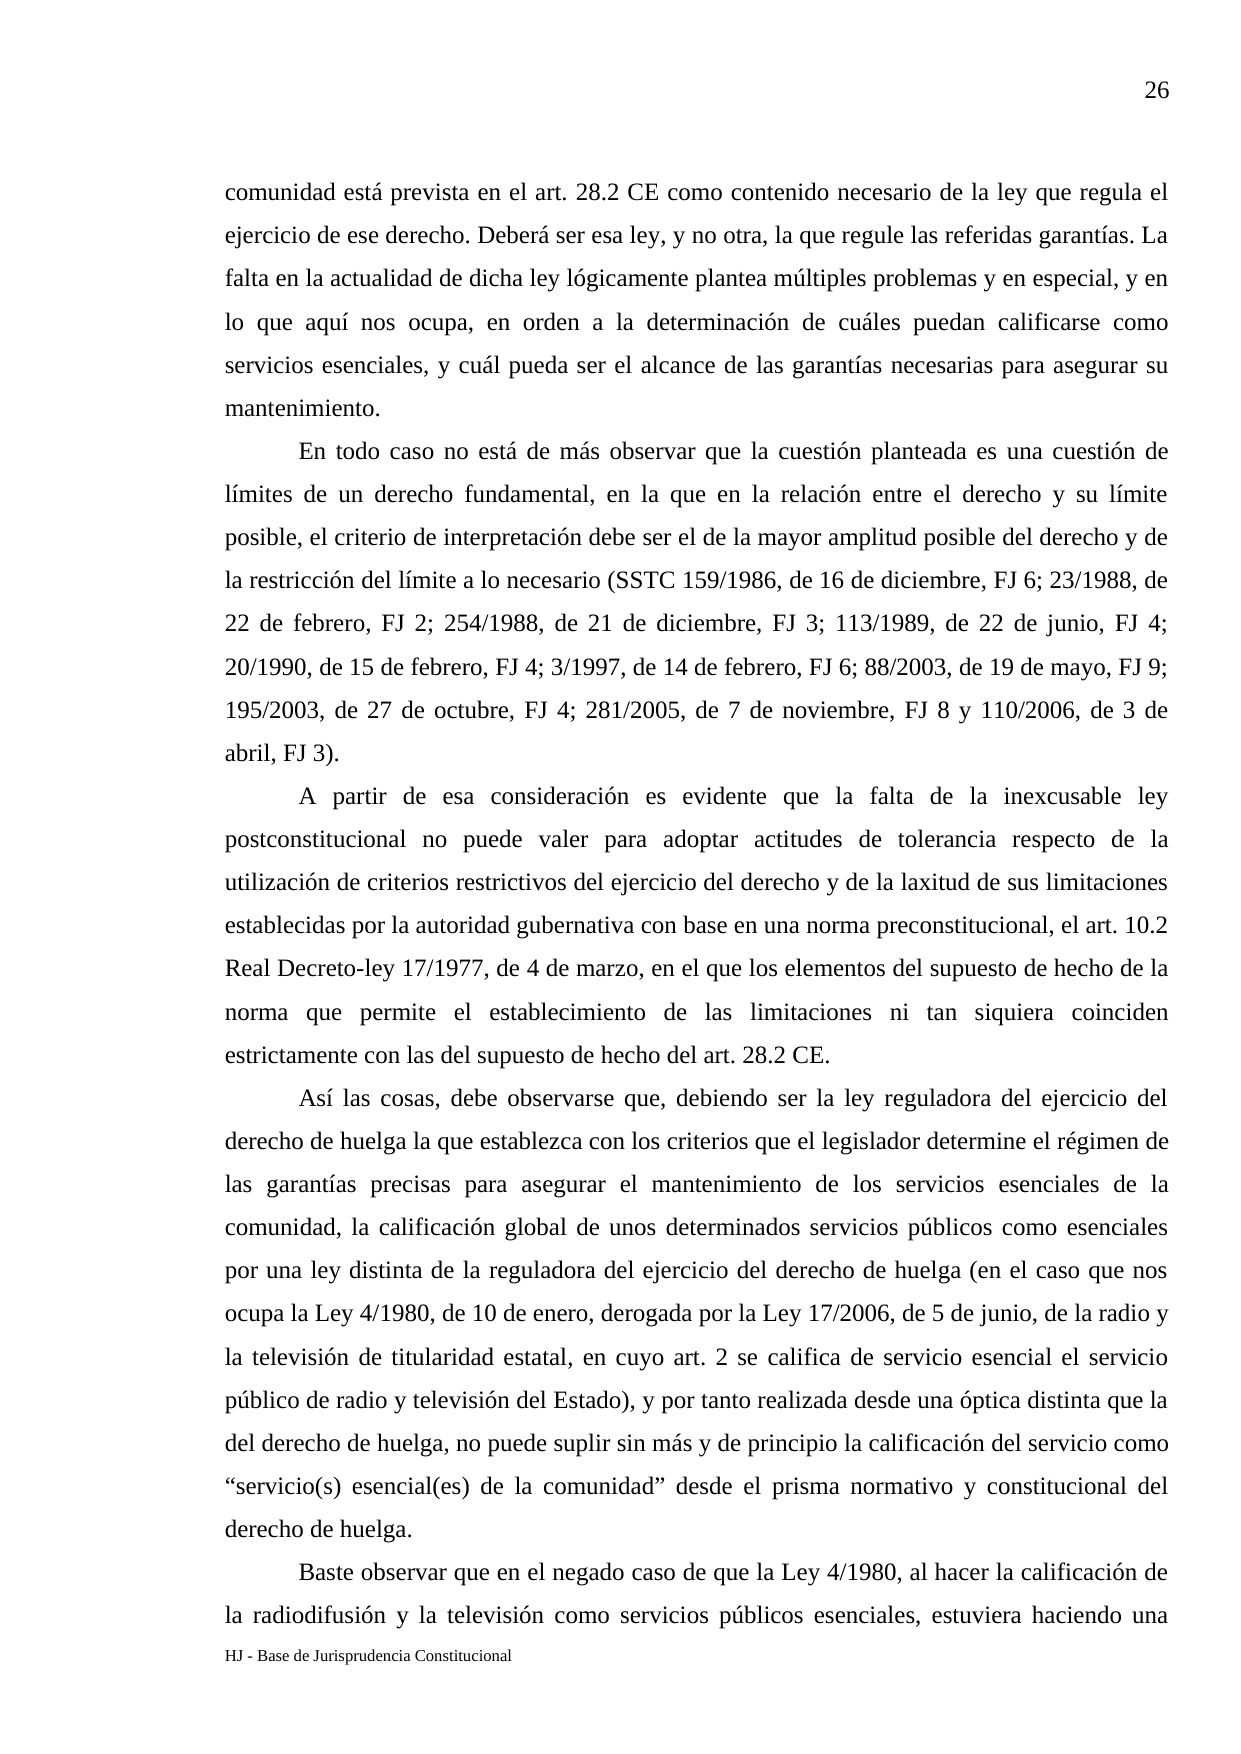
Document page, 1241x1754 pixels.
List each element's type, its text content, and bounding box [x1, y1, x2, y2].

text Así las cosas, debe observarse que, debiendo ser la ley reguladora del ejercicio del derecho de huelga la que establezca con los criterios que el legislador determine el régimen de las garantías precisas para asegurar el mantenimiento de los servicios esenciales de la comunidad, la calificación global de unos determinados servicios públicos como esenciales por una ley distinta de la reguladora del ejercicio del derecho de huelga (en el caso que nos ocupa la Ley 4/1980, de 10 de enero, derogada por la Ley 17/2006, de 5 de junio, de la radio y la televisión de titularidad estatal, en cuyo art. 2 se califica de servicio esencial el servicio público de radio y televisión del Estado), y por tanto realizada desde una óptica distinta que la del derecho de huelga, no puede suplir sin más y de principio la calificación del servicio como “servicio(s) esencial(es) de la comunidad” desde el prisma normativo y constitucional del derecho de huelga. [224, 1083, 1169, 1543]
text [224, 177, 1169, 422]
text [224, 1557, 1169, 1629]
text En todo caso no está de más observar que la cuestión planteada es una cuestión de límites de un derecho fundamental, en la que en la relación entre el derecho y su límite posible, el criterio de interpretación debe ser el de la mayor amplitud posible del derecho y de la restricción del límite a lo necesario (SSTC 159/1986, de 16 de diciembre, FJ 6; 23/1988, de 22 de febrero, FJ 2; 254/1988, de 21 de diciembre, FJ 3; 113/1989, de 22 de junio, FJ 4; 20/1990, de 15 de febrero, FJ 4; 3/1997, de 14 de febrero, FJ 6; 88/2003, de 19 de mayo, FJ 9; 195/2003, de 27 de octubre, FJ 4; 281/2005, de 7 de noviembre, FJ 8 y 110/2006, de 3 de abril, FJ 3). [224, 436, 1169, 767]
text A partir de esa consideración es evidente que la falta de la inexcusable ley postconstitucional no puede valer para adoptar actitudes de tolerancia respecto de la utilización de criterios restrictivos del ejercicio del derecho y de la laxitud de sus limitaciones establecidas por la autoridad gubernativa con base en una norma preconstitucional, el art. 10.2 Real Decreto-ley 17/1977, de 4 de marzo, en el que los elementos del supuesto de hecho de la norma que permite el establecimiento de las limitaciones ni tan siquiera coinciden estrictamente con las del supuesto de hecho del art. 28.2 CE. [224, 781, 1169, 1068]
